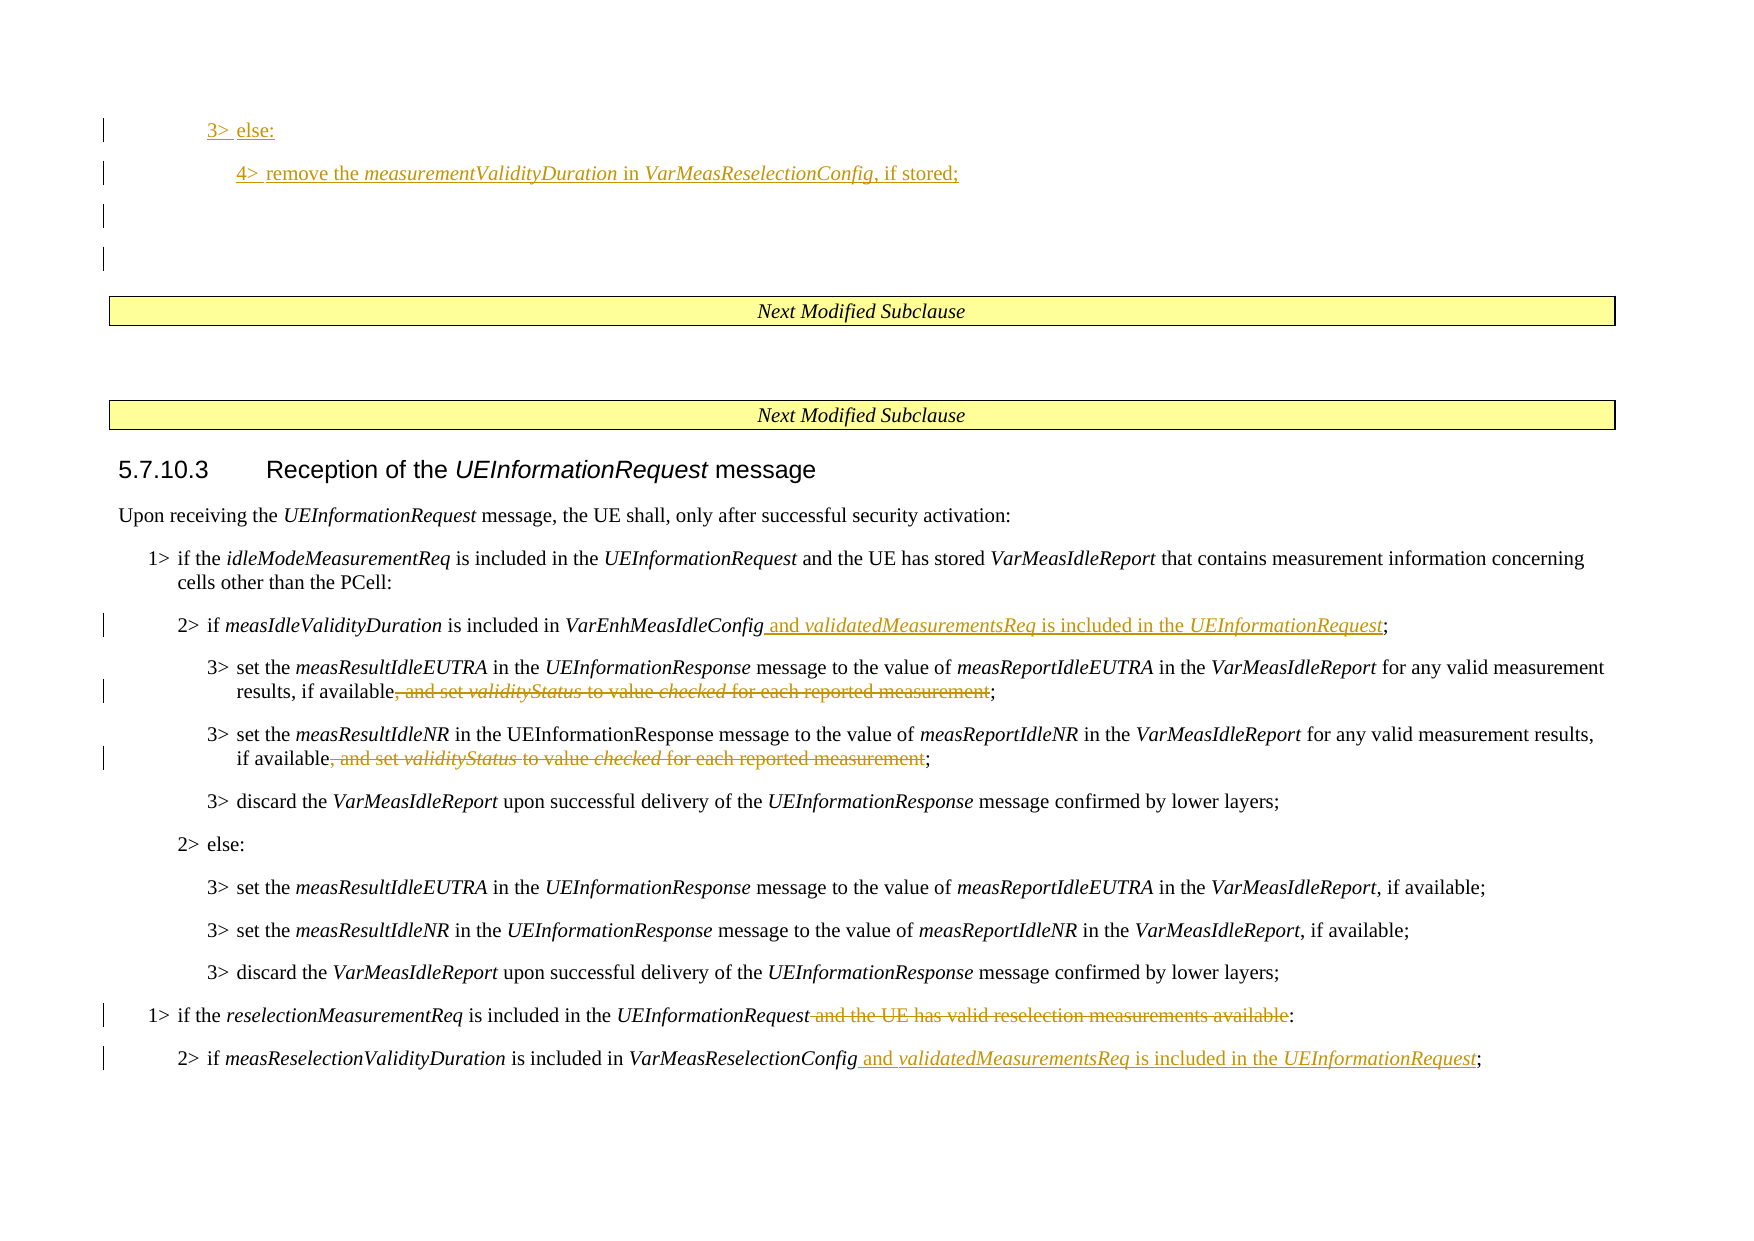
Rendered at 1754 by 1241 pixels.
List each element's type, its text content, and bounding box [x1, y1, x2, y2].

text 1> if the reselectionMeasurementReq is included in the UEInformationRequest: [148, 1003, 1606, 1027]
text 2> if measReselectionValidityDuration is included in VarMeasReselectionConfig; [177, 1046, 1606, 1070]
text Next Modified Subclause [110, 297, 1614, 325]
text 2> if measIdleValidityDuration is included in VarEnhMeasIdleConfig; [177, 612, 1606, 637]
text 3> set the measResultIdleEUTRA in the UEInformationResponse message to the value of measReportIdleEUTRA in the VarMeasIdleReport, if available; [207, 875, 1606, 899]
text Next Modified Subclause [110, 401, 1614, 429]
text 3> set the measResultIdleNR in the UEInformationResponse message to the value of measReportIdleNR in the VarMeasIdleReport for any valid measurement results, if available; [207, 722, 1606, 770]
text 3> discard the VarMeasIdleReport upon successful delivery of the UEInformationResponse message confirmed by lower layers; [207, 960, 1606, 984]
text 3> discard the VarMeasIdleReport upon successful delivery of the UEInformationResponse message confirmed by lower layers; [207, 789, 1606, 813]
text 2> else: [177, 832, 1606, 856]
text Upon receiving the UEInformationRequest message, the UE shall, only after successful security activation: [118, 503, 1606, 527]
text 3> set the measResultIdleEUTRA in the UEInformationResponse message to the value of measReportIdleEUTRA in the VarMeasIdleReport for any valid measurement results, if available; [207, 655, 1606, 703]
subtitle 5.7.10.3 Reception of the UEInformationRequest message [118, 455, 1606, 484]
text 3> set the measResultIdleNR in the UEInformationResponse message to the value of measReportIdleNR in the VarMeasIdleReport, if available; [207, 917, 1606, 942]
text 1> if the idleModeMeasurementReq is included in the UEInformationRequest and the UE has stored VarMeasIdleReport that contains measurement information concerning cells other than the PCell: [148, 546, 1606, 594]
